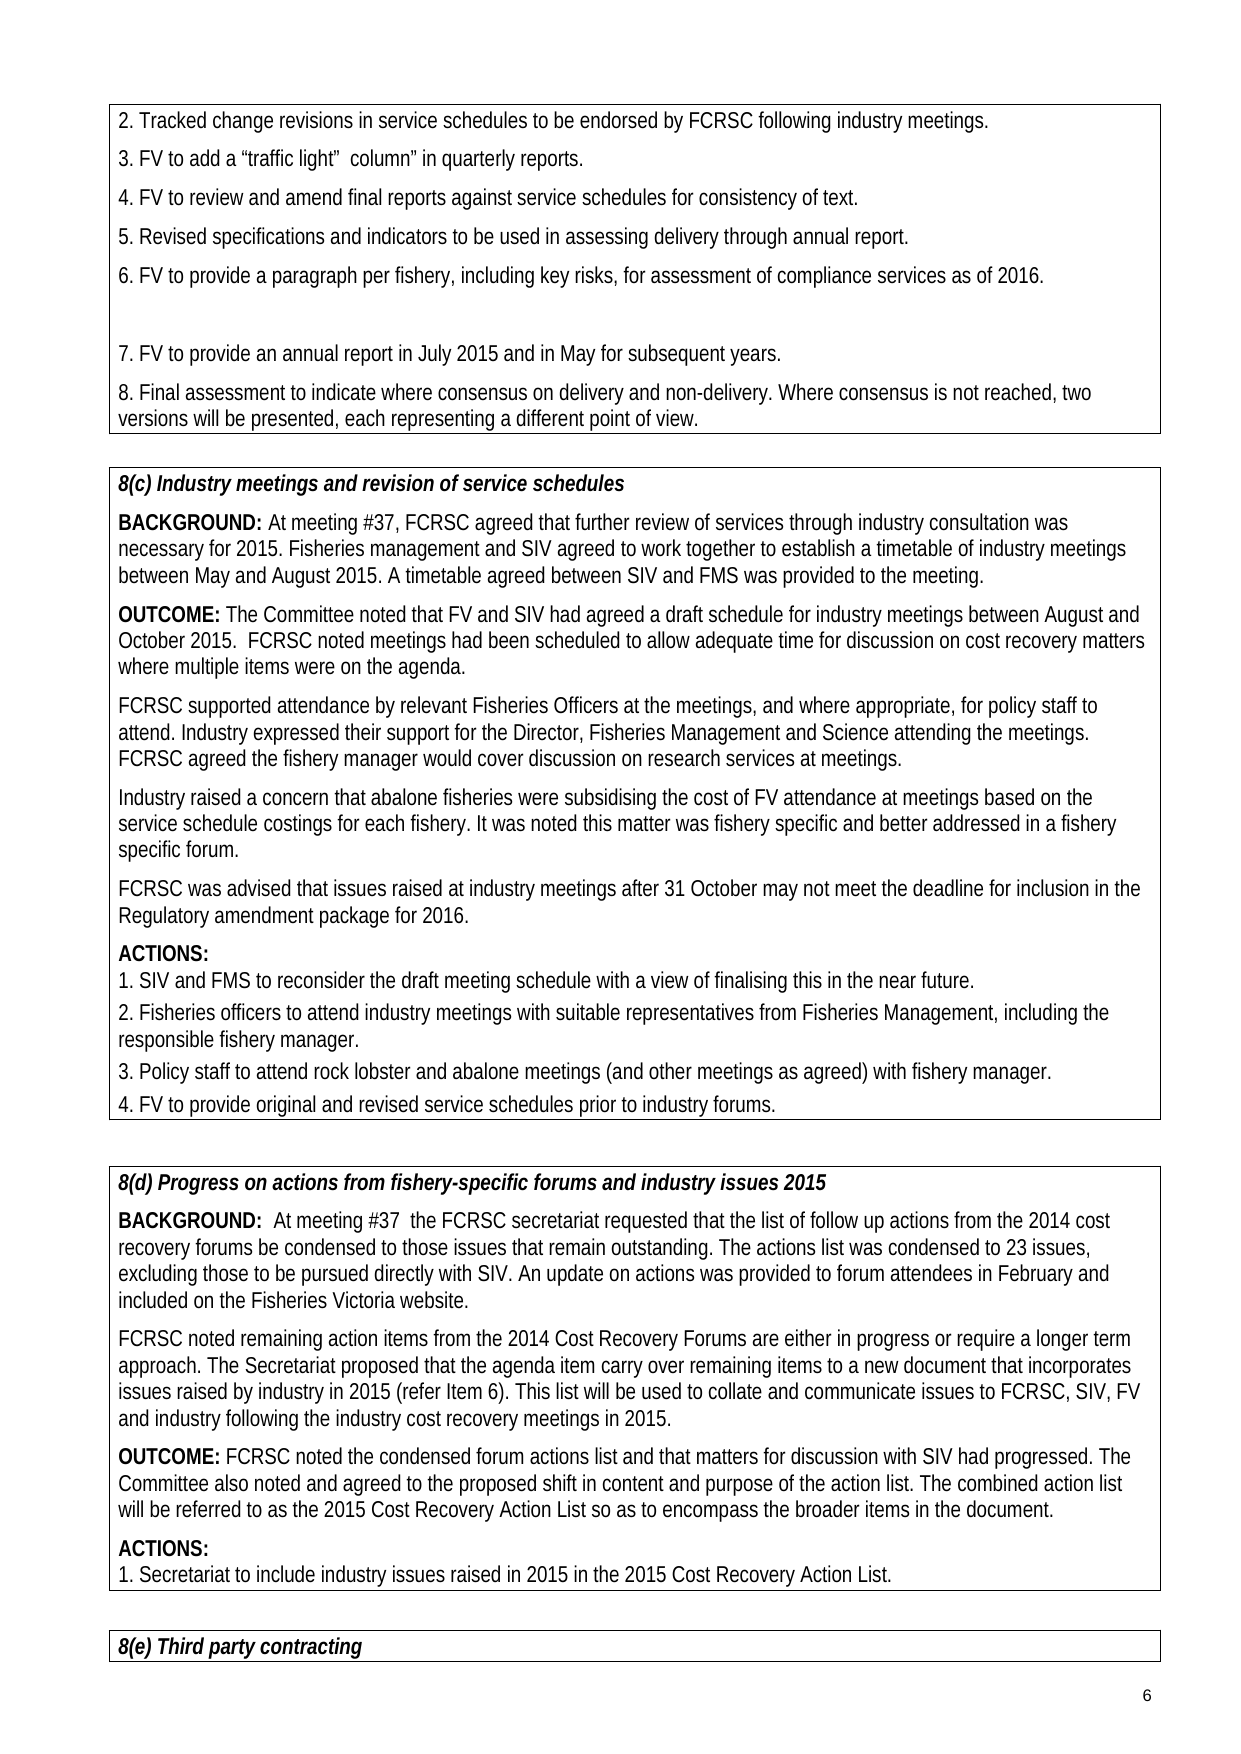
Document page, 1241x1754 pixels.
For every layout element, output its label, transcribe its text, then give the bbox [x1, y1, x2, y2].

text 7. FV to provide an annual report in July 2015 and in May for subsequent years. [110, 337, 1160, 366]
text 8. Final assessment to indicate where consensus on delivery and non-delivery. Where consensus is not reached, two versions will be presented, each representing a different point of view. [110, 375, 1160, 433]
text OUTCOME: FCRSC noted the condensed forum actions list and that matters for discussion with SIV had progressed. The Committee also noted and agreed to the proposed shift in content and purpose of the action list. The combined action list will be referred to as the 2015 Cost Recovery Action List so as to encompass the broader items in the document. [110, 1440, 1160, 1522]
text 1. SIV and FMS to reconsider the draft meeting schedule with a view of finalising this in the near future. [118, 967, 1152, 993]
text BACKGROUND: At meeting #37, FCRSC agreed that further review of services through industry consultation was necessary for 2015. Fisheries management and SIV agreed to work together to establish a timetable of industry meetings between May and August 2015. A timetable agreed between SIV and FMS was provided to the meeting. [110, 506, 1160, 588]
text 3. FV to add a “traffic light” column” in quarterly reports. [110, 142, 1160, 172]
text 8(e) Third party contracting [110, 1631, 1160, 1661]
text BACKGROUND: At meeting #37 the FCRSC secretariat requested that the list of follow up actions from the 2014 cost recovery forums be condensed to those issues that remain outstanding. The actions list was condensed to 23 issues, excluding those to be pursued directly with SIV. An update on actions was provided to forum attendees in February and included on the Fisheries Victoria website. [110, 1204, 1160, 1313]
text FCRSC noted remaining action items from the 2014 Cost Recovery Forums are either in progress or require a longer term approach. The Secretariat proposed that the agenda item carry over remaining items to a new document that incorporates issues raised by industry in 2015 (refer Item 6). This list will be used to collate and communicate issues to FCRSC, SIV, FV and industry following the industry cost recovery meetings in 2015. [110, 1322, 1160, 1431]
text 2. Tracked change revisions in service schedules to be endorsed by FCRSC following industry meetings. [110, 105, 1160, 133]
text 6. FV to provide a paragraph per fishery, including key risks, for assessment of compliance services as of 2016. [110, 259, 1160, 288]
text OUTCOME: The Committee noted that FV and SIV had agreed a draft schedule for industry meetings between August and October 2015. FCRSC noted meetings had been scheduled to allow adequate time for discussion on cost recovery matters where multiple items were on the agenda. [110, 597, 1160, 679]
text 8(d) Progress on actions from fishery-specific forums and industry issues 2015 [110, 1167, 1160, 1195]
text 3. Policy staff to attend rock lobster and abalone meetings (and other meetings as agreed) with fishery manager. [110, 1055, 1160, 1085]
text 5. Revised specifications and indicators to be used in assessing delivery through annual report. [110, 220, 1160, 249]
text 4. FV to review and amend final reports against service schedules for consistency of text. [110, 181, 1160, 211]
text ACTIONS: [110, 1532, 1160, 1558]
text Industry raised a concern that abalone fisheries were subsidising the cost of FV attendance at meetings based on the service schedule costings for each fishery. It was noted this matter was fishery specific and better addressed in a fishery specific forum. [110, 781, 1160, 863]
text 8(c) Industry meetings and revision of service schedules [110, 468, 1160, 496]
text 4. FV to provide original and revised service schedules prior to industry forums. [110, 1088, 1160, 1119]
text 2. Fisheries officers to attend industry meetings with suitable representatives from Fisheries Management, including the responsible fishery manager. [110, 996, 1160, 1052]
text FCRSC was advised that issues raised at industry meetings after 31 October may not meet the deadline for inclusion in the Regulatory amendment package for 2016. [110, 872, 1160, 928]
text ACTIONS: [110, 937, 1160, 967]
text 1. Secretariat to include industry issues raised in 2015 in the 2015 Cost Recovery Action List. [110, 1558, 1160, 1590]
text FCRSC supported attendance by relevant Fisheries Officers at the meetings, and where appropriate, for policy staff to attend. Industry expressed their support for the Director, Fisheries Management and Science attending the meetings. FCRSC agreed the fishery manager would cover discussion on research services at meetings. [110, 689, 1160, 771]
